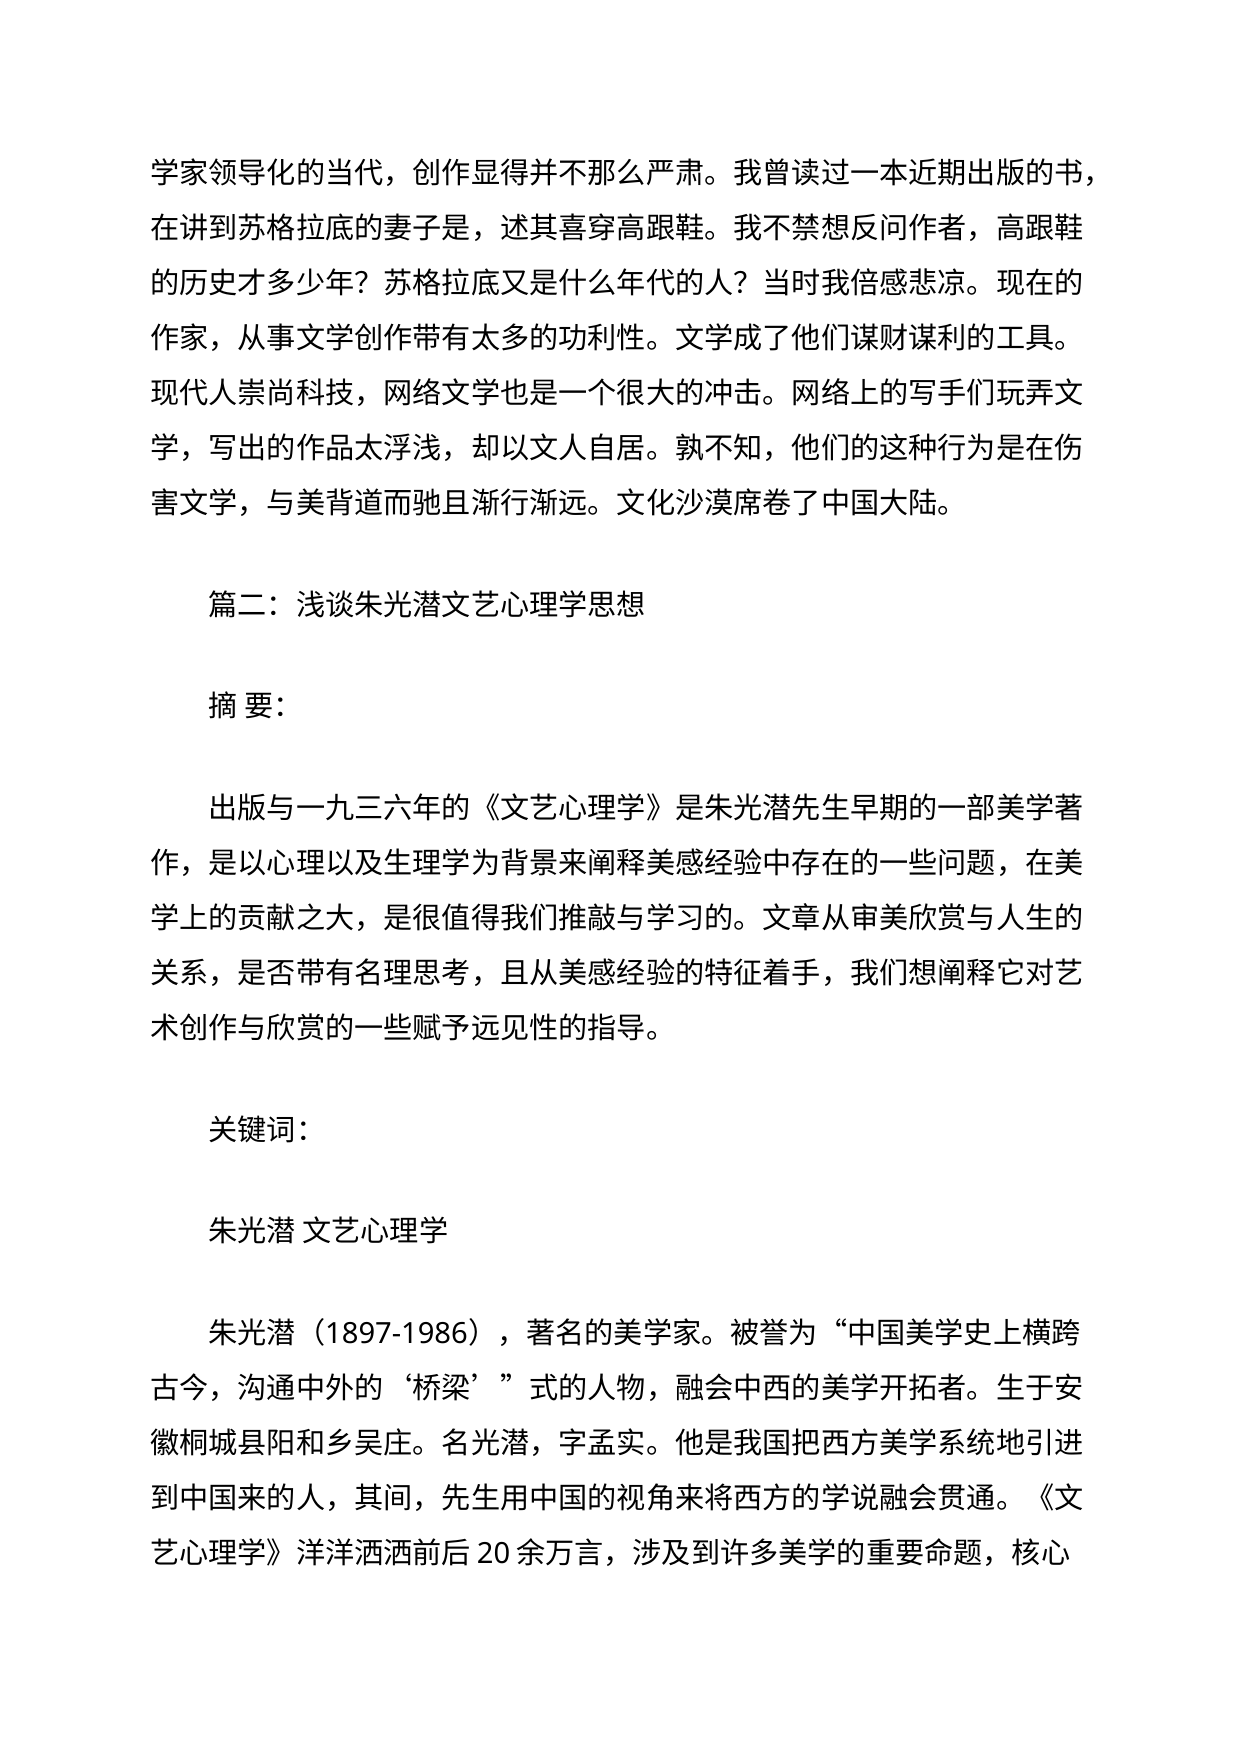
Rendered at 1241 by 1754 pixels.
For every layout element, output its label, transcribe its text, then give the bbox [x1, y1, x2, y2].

text 出版与一九三六年的《文艺心理学》是朱光潜先生早期的一部美学著作，是以心理以及生理学为背景来阐释美感经验中存在的一些问题，在美学上的贡献之大，是很值得我们推敲与学习的。文章从审美欣赏与人生的关系，是否带有名理思考，且从美感经验的特征着手，我们想阐释它对艺术创作与欣赏的一些赋予远见性的指导。 [150, 785, 1090, 1047]
text 摘 要： [150, 683, 1090, 725]
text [150, 150, 1090, 522]
text 篇二：浅谈朱光潜文艺心理学思想 [150, 581, 1090, 623]
text 关键词： [150, 1106, 1090, 1148]
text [150, 1309, 1090, 1572]
text 朱光潜 文艺心理学 [150, 1208, 1090, 1250]
